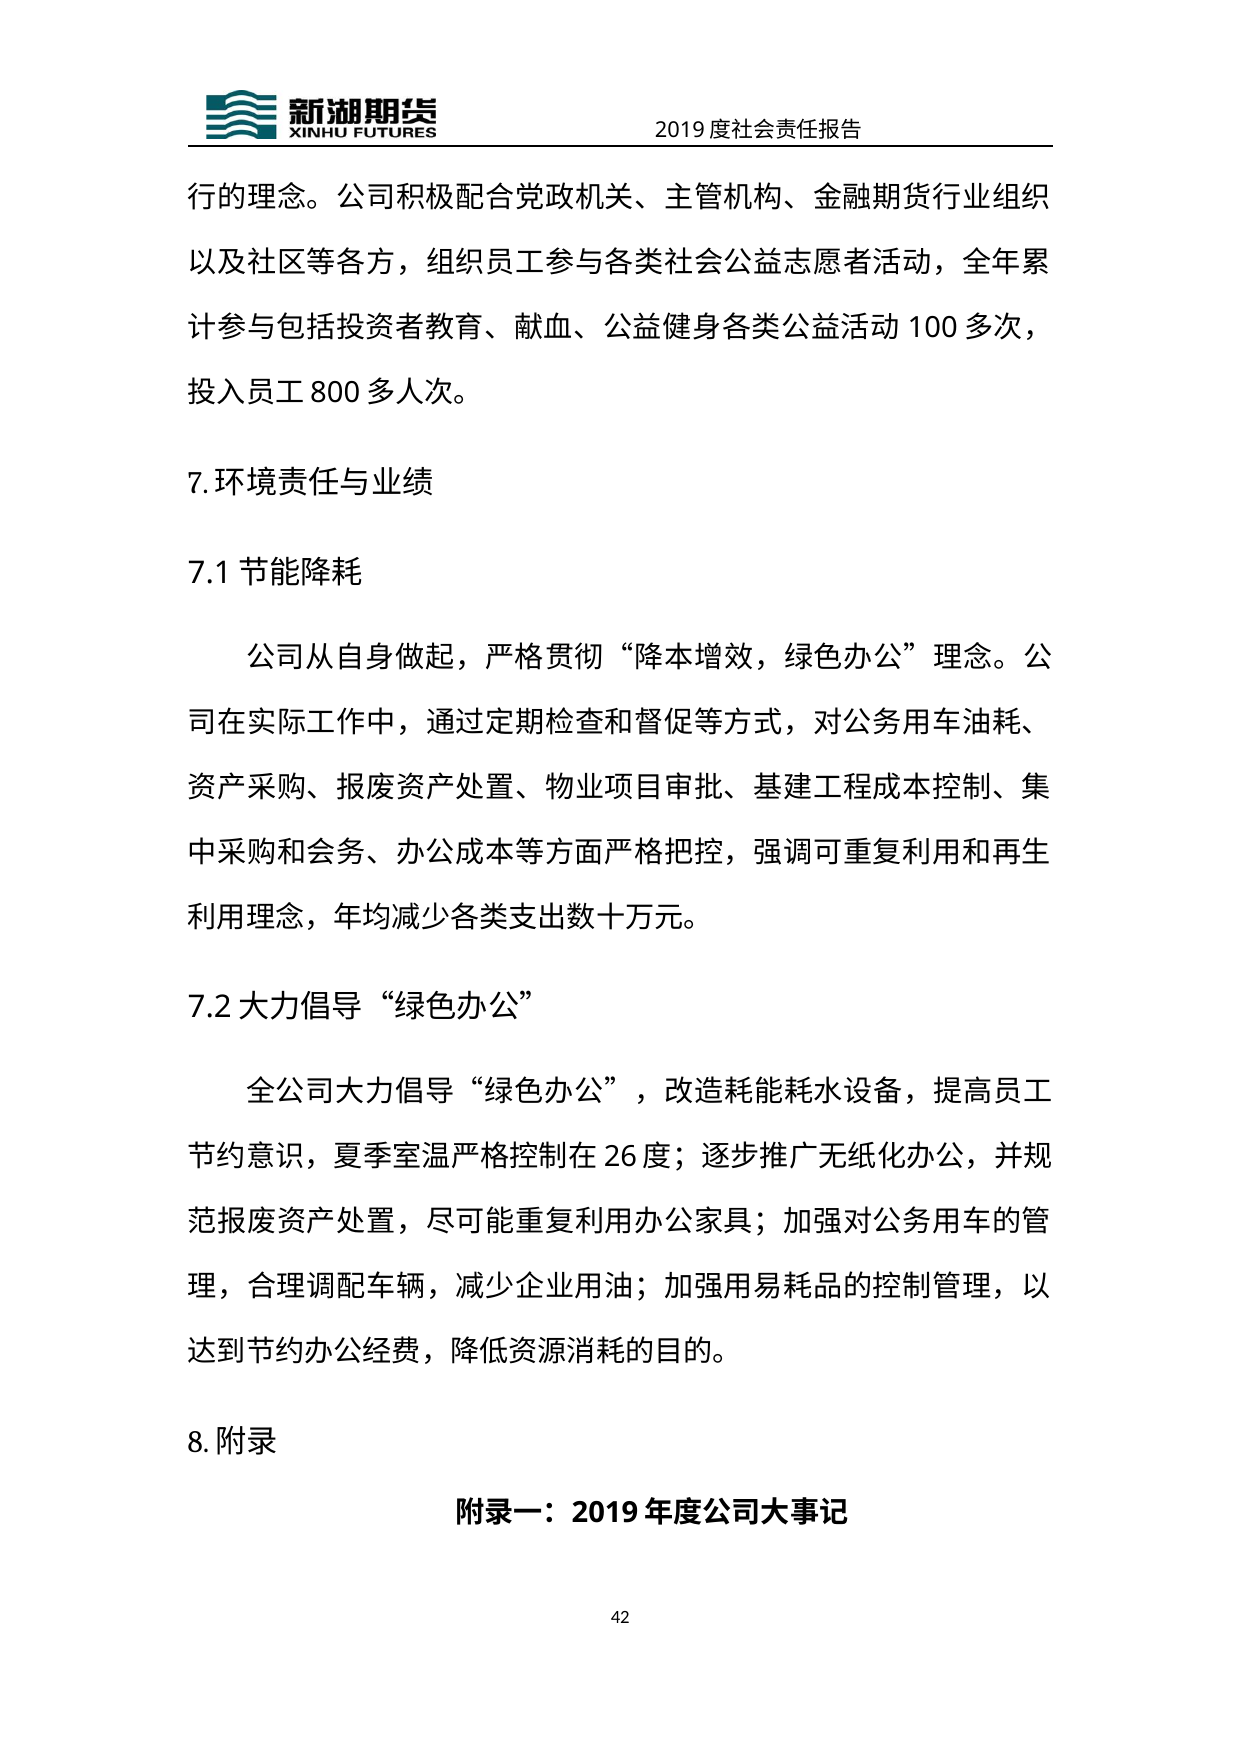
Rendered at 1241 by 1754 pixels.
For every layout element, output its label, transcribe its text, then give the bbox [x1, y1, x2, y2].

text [187, 162, 1053, 422]
text 附录一：2019年度公司大事记 [187, 1478, 1053, 1543]
subtitle 7.1节能降耗 [187, 537, 1053, 602]
text 公司从自身做起，严格贯彻“降本增效，绿色办公”理念。公司在实际工作中，通过定期检查和督促等方式，对公务用车油耗、资产采购、报废资产处置、物业项目审批、基建工程成本控制、集中采购和会务、办公成本等方面严格把控，强调可重复利用和再生利用理念，年均减少各类支出数十万元。 [187, 622, 1053, 947]
subtitle 7.2大力倡导“绿色办公” [187, 972, 1053, 1037]
title 7. 环境责任与业绩 [187, 447, 1053, 512]
picture [206, 90, 436, 139]
text 全公司大力倡导“绿色办公”，改造耗能耗水设备，提高员工节约意识，夏季室温严格控制在26度；逐步推广无纸化办公，并规范报废资产处置，尽可能重复利用办公家具；加强对公务用车的管理，合理调配车辆，减少企业用油；加强用易耗品的控制管理，以达到节约办公经费，降低资源消耗的目的。 [187, 1057, 1053, 1382]
title 8. 附录 [187, 1407, 1053, 1472]
